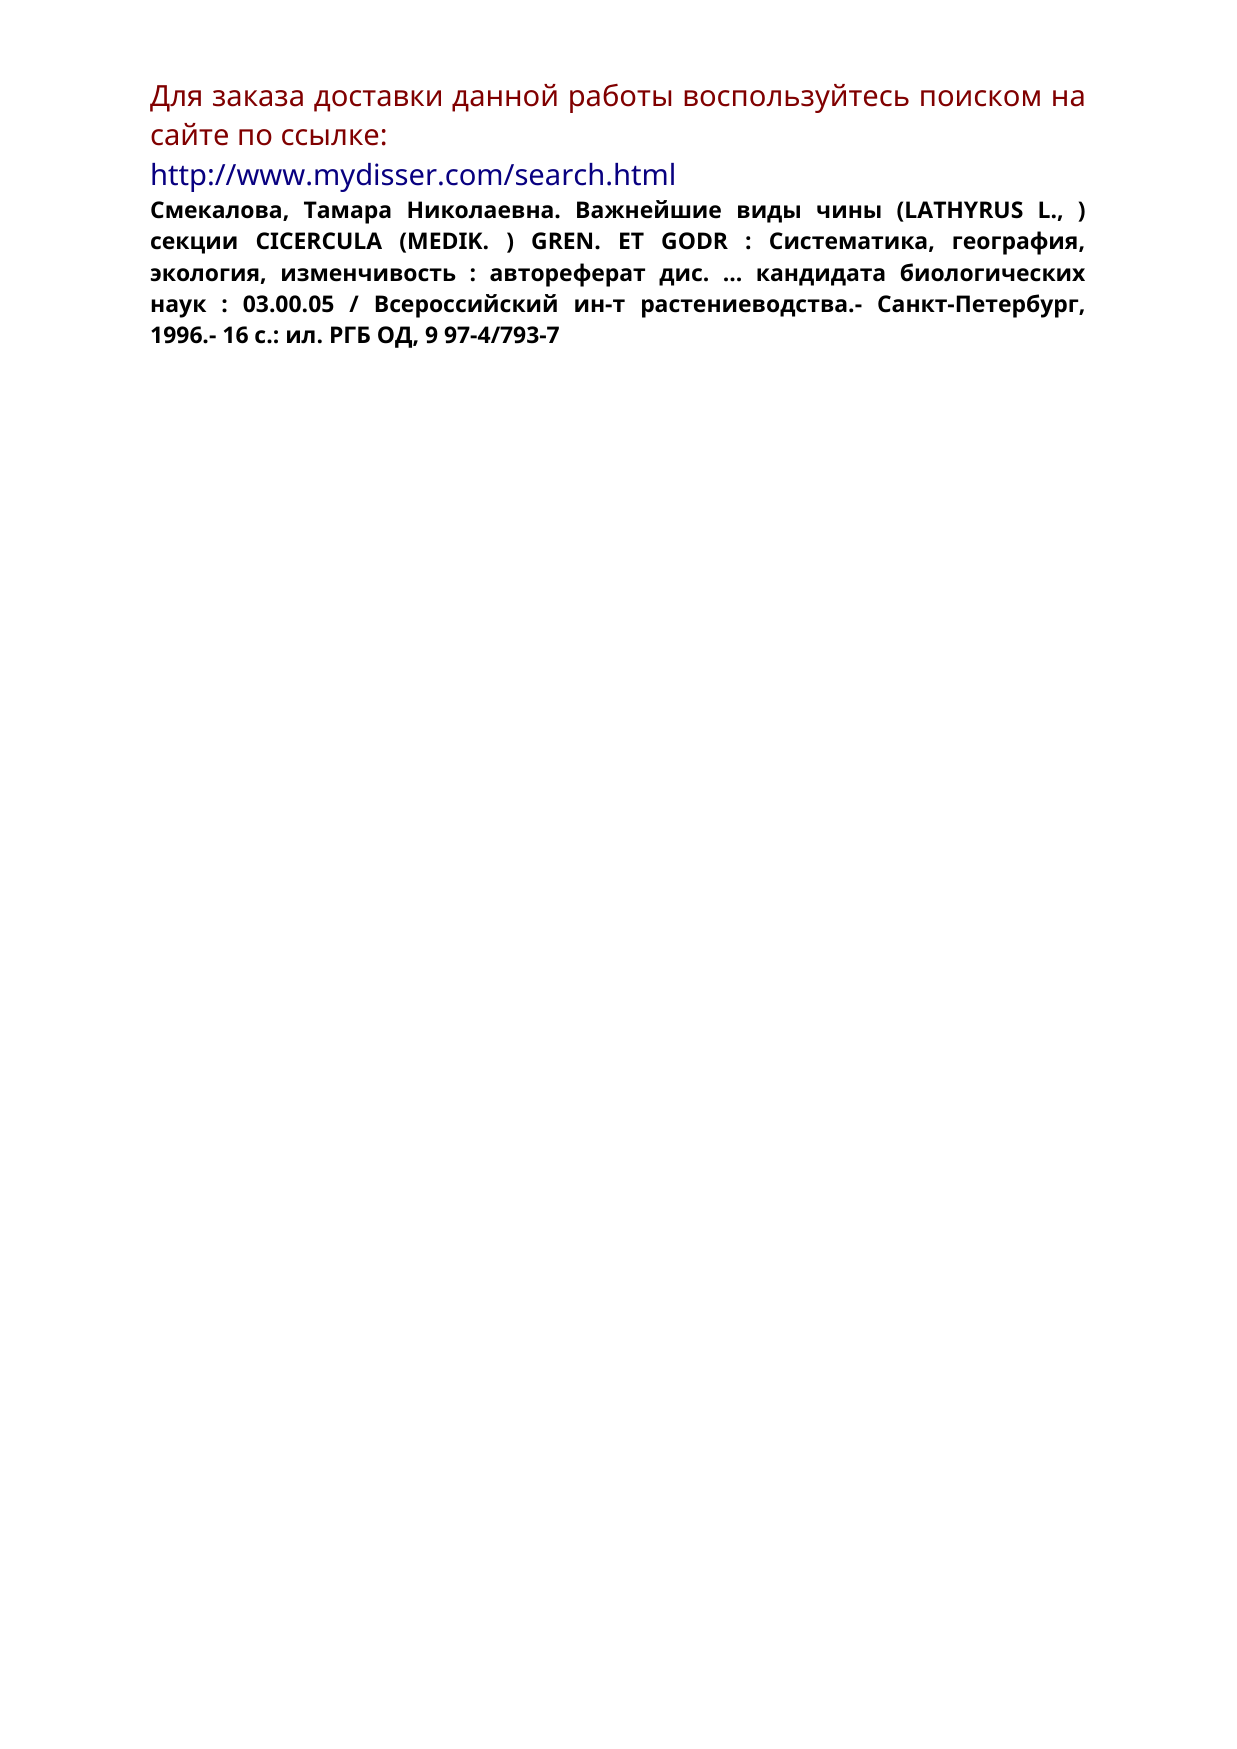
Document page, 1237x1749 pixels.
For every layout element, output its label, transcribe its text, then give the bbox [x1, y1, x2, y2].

text Смекалова, Тамара Николаевна. Важнейшие виды чины (LATHYRUS L., ) секции CICERCULA (MEDIK. ) GREN. ET GODR : Систематика, география, экология, изменчивость : автореферат дис. ... кандидата биологических наук : 03.00.05 / Всероссийский ин-т растениеводства.- Санкт-Петербург, 1996.- 16 с.: ил. РГБ ОД, 9 97-4/793-7 [150, 194, 1086, 350]
